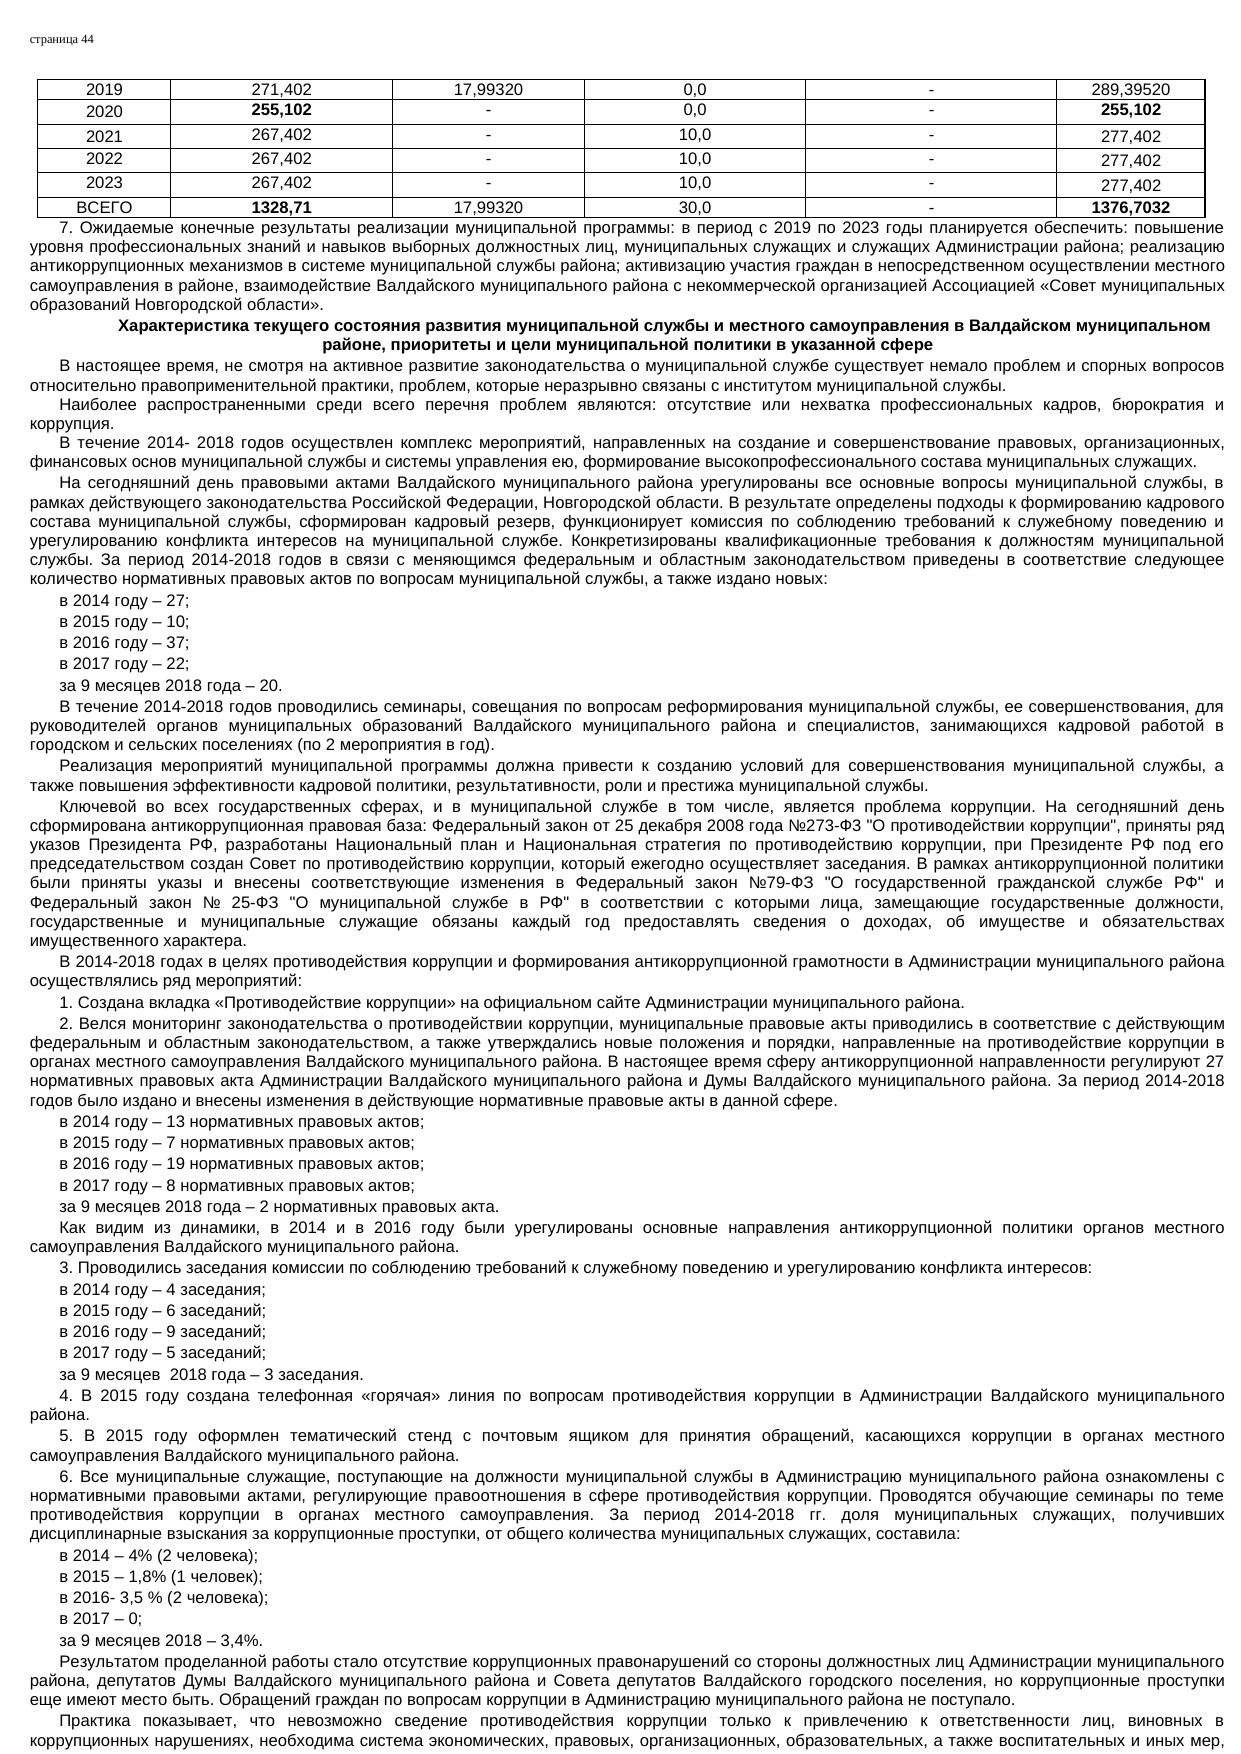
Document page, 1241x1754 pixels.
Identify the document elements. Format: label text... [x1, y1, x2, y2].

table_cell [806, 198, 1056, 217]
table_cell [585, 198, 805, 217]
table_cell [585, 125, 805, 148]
text 4. В 2015 году создана телефонная «горячая» линия по вопросам противодействия коррупции в Администрации Валдайского муниципального района. [29, 1386, 1226, 1424]
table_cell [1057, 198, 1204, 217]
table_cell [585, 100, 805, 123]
text в 2015 году – 10; [29, 612, 1226, 631]
text На сегодняшний день правовыми актами Валдайского муниципального района урегулированы все основные вопросы муниципальной службы, в рамках действующего законодательства Российской Федерации, Новгородской области. В результате определены подходы к формированию кадрового состава муниципальной службы, сформирован кадровый резерв, функционирует комиссия по соблюдению требований к служебному поведению и урегулированию конфликта интересов на муниципальной службе. Конкретизированы квалификационные требования к должностям муниципальной службы. За период 2014-2018 годов в связи с меняющимся федеральным и областным законодательством приведены в соответствие следующее количество нормативных правовых актов по вопросам муниципальной службы, а также издано новых: [29, 473, 1226, 588]
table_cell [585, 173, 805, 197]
text в 2017 году – 22; [29, 654, 1226, 673]
text в 2014 году – 27; [29, 590, 1226, 609]
text в 2014 – 4% (2 человека); [29, 1545, 1226, 1564]
text в 2015 – 1,8% (1 человек); [29, 1567, 1226, 1586]
text Характеристика текущего состояния развития муниципальной службы и местного самоуправления в Валдайском муниципальном районе, приоритеты и цели муниципальной политики в указанной сфере [29, 316, 1226, 354]
text в 2016 году – 37; [29, 633, 1226, 652]
text в 2014 году – 13 нормативных правовых актов; [29, 1112, 1226, 1131]
text 6. Все муниципальные служащие, поступающие на должности муниципальной службы в Администрацию муниципального района ознакомлены с нормативными правовыми актами, регулирующие правоотношения в сфере противодействия коррупции. Проводятся обучающие семинары по теме противодействия коррупции в органах местного самоуправления. За период 2014-2018 гг. доля муниципальных служащих, получивших дисциплинарные взыскания за коррупционные проступки, от общего количества муниципальных служащих, составила: [29, 1467, 1226, 1543]
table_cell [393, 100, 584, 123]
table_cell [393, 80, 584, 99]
text В течение 2014-2018 годов проводились семинары, совещания по вопросам реформирования муниципальной службы, ее совершенствования, для руководителей органов муниципальных образований Валдайского муниципального района и специалистов, занимающихся кадровой работой в городском и сельских поселениях (по 2 мероприятия в год). [29, 697, 1226, 754]
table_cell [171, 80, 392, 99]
text за 9 месяцев 2018 года – 3 заседания. [29, 1364, 1226, 1384]
text В настоящее время, не смотря на активное развитие законодательства о муниципальной службе существует немало проблем и спорных вопросов относительно правоприменительной практики, проблем, которые неразрывно связаны с институтом муниципальной службы. [29, 356, 1226, 394]
text за 9 месяцев 2018 года – 2 нормативных правовых акта. [29, 1197, 1226, 1216]
text Как видим из динамики, в 2014 и в 2016 году были урегулированы основные направления антикоррупционной политики органов местного самоуправления Валдайского муниципального района. [29, 1218, 1226, 1256]
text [29, 1711, 1226, 1749]
text 5. В 2015 году оформлен тематический стенд с почтовым ящиком для принятия обращений, касающихся коррупции в органах местного самоуправления Валдайского муниципального района. [29, 1426, 1226, 1464]
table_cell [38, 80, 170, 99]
text Результатом проделанной работы стало отсутствие коррупционных правонарушений со стороны должностных лиц Администрации муниципального района, депутатов Думы Валдайского муниципального района и Совета депутатов Валдайского городского поселения, но коррупционные проступки еще имеют место быть. Обращений граждан по вопросам коррупции в Администрацию муниципального района не поступало. [29, 1652, 1226, 1709]
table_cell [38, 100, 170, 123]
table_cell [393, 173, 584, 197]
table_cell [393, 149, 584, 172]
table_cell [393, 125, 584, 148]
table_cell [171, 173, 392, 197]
text Ключевой во всех государственных сферах, и в муниципальной службе в том числе, является проблема коррупции. На сегодняшний день сформирована антикоррупционная правовая база: Федеральный закон от 25 декабря 2008 года №273-Ф3 "О противодействии коррупции", приняты ряд указов Президента РФ, разработаны Национальный план и Национальная стратегия по противодействию коррупции, при Президенте РФ под его председательством создан Совет по противодействию коррупции, который ежегодно осуществляет заседания. В рамках антикоррупционной политики были приняты указы и внесены соответствующие изменения в Федеральный закон №79-ФЗ "О государственной гражданской службе РФ" и Федеральный закон № 25-ФЗ "О муниципальной службе в РФ" в соответствии с которыми лица, замещающие государственные должности, государственные и муниципальные служащие обязаны каждый год предоставлять сведения о доходах, об имуществе и обязательствах имущественного характера. [29, 797, 1226, 950]
text в 2015 году – 7 нормативных правовых актов; [29, 1133, 1226, 1152]
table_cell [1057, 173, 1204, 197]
text 7. Ожидаемые конечные результаты реализации муниципальной программы: в период с 2019 по 2023 годы планируется обеспечить: повышение уровня профессиональных знаний и навыков выборных должностных лиц, муниципальных служащих и служащих Администрации района; реализацию антикоррупционных механизмов в системе муниципальной службы района; активизацию участия граждан в непосредственном осуществлении местного самоуправления в районе, взаимодействие Валдайского муниципального района с некоммерческой организацией Ассоциацией «Совет муниципальных образований Новгородской области». [29, 218, 1226, 314]
text 2. Велся мониторинг законодательства о противодействии коррупции, муниципальные правовые акты приводились в соответствие с действующим федеральным и областным законодательством, а также утверждались новые положения и порядки, направленные на противодействие коррупции в органах местного самоуправления Валдайского муниципального района. В настоящее время сферу антикоррупционной направленности регулируют 27 нормативных правовых акта Администрации Валдайского муниципального района и Думы Валдайского муниципального района. За период 2014-2018 годов было издано и внесены изменения в действующие нормативные правовые акты в данной сфере. [29, 1014, 1226, 1109]
text Реализация мероприятий муниципальной программы должна привести к созданию условий для совершенствования муниципальной службы, а также повышения эффективности кадровой политики, результативности, роли и престижа муниципальной службы. [29, 756, 1226, 794]
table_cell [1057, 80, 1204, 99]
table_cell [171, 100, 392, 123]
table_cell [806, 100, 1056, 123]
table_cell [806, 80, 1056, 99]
text В течение 2014- 2018 годов осуществлен комплекс мероприятий, направленных на создание и совершенствование правовых, организационных, финансовых основ муниципальной службы и системы управления ею, формирование высокопрофессионального состава муниципальных служащих. [29, 433, 1226, 471]
text в 2017 году – 8 нормативных правовых актов; [29, 1175, 1226, 1194]
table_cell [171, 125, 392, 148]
text в 2016- 3,5 % (2 человека); [29, 1588, 1226, 1607]
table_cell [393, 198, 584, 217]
text в 2016 году – 9 заседаний; [29, 1322, 1226, 1341]
text за 9 месяцев 2018 года – 20. [29, 675, 1226, 694]
text в 2014 году – 4 заседания; [29, 1279, 1226, 1299]
text 3. Проводились заседания комиссии по соблюдению требований к служебному поведению и урегулированию конфликта интересов: [29, 1258, 1226, 1277]
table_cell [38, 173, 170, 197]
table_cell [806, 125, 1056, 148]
text в 2017 – 0; [29, 1609, 1226, 1628]
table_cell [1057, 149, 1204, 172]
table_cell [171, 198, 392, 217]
text Наиболее распространенными среди всего перечня проблем являются: отсутствие или нехватка профессиональных кадров, бюрократия и коррупция. [29, 394, 1226, 433]
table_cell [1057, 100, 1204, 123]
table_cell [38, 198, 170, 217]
text В 2014-2018 годах в целях противодействия коррупции и формирования антикоррупционной грамотности в Администрации муниципального района осуществлялись ряд мероприятий: [29, 952, 1226, 990]
text в 2017 году – 5 заседаний; [29, 1343, 1226, 1362]
text за 9 месяцев 2018 – 3,4%. [29, 1630, 1226, 1649]
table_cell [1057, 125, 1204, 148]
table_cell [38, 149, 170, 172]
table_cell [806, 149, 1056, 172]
text в 2015 году – 6 заседаний; [29, 1301, 1226, 1320]
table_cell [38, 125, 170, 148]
text в 2016 году – 19 нормативных правовых актов; [29, 1154, 1226, 1173]
text 1. Создана вкладка «Противодействие коррупции» на официальном сайте Администрации муниципального района. [29, 992, 1226, 1012]
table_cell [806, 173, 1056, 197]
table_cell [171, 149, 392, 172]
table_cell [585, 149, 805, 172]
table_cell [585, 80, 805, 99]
